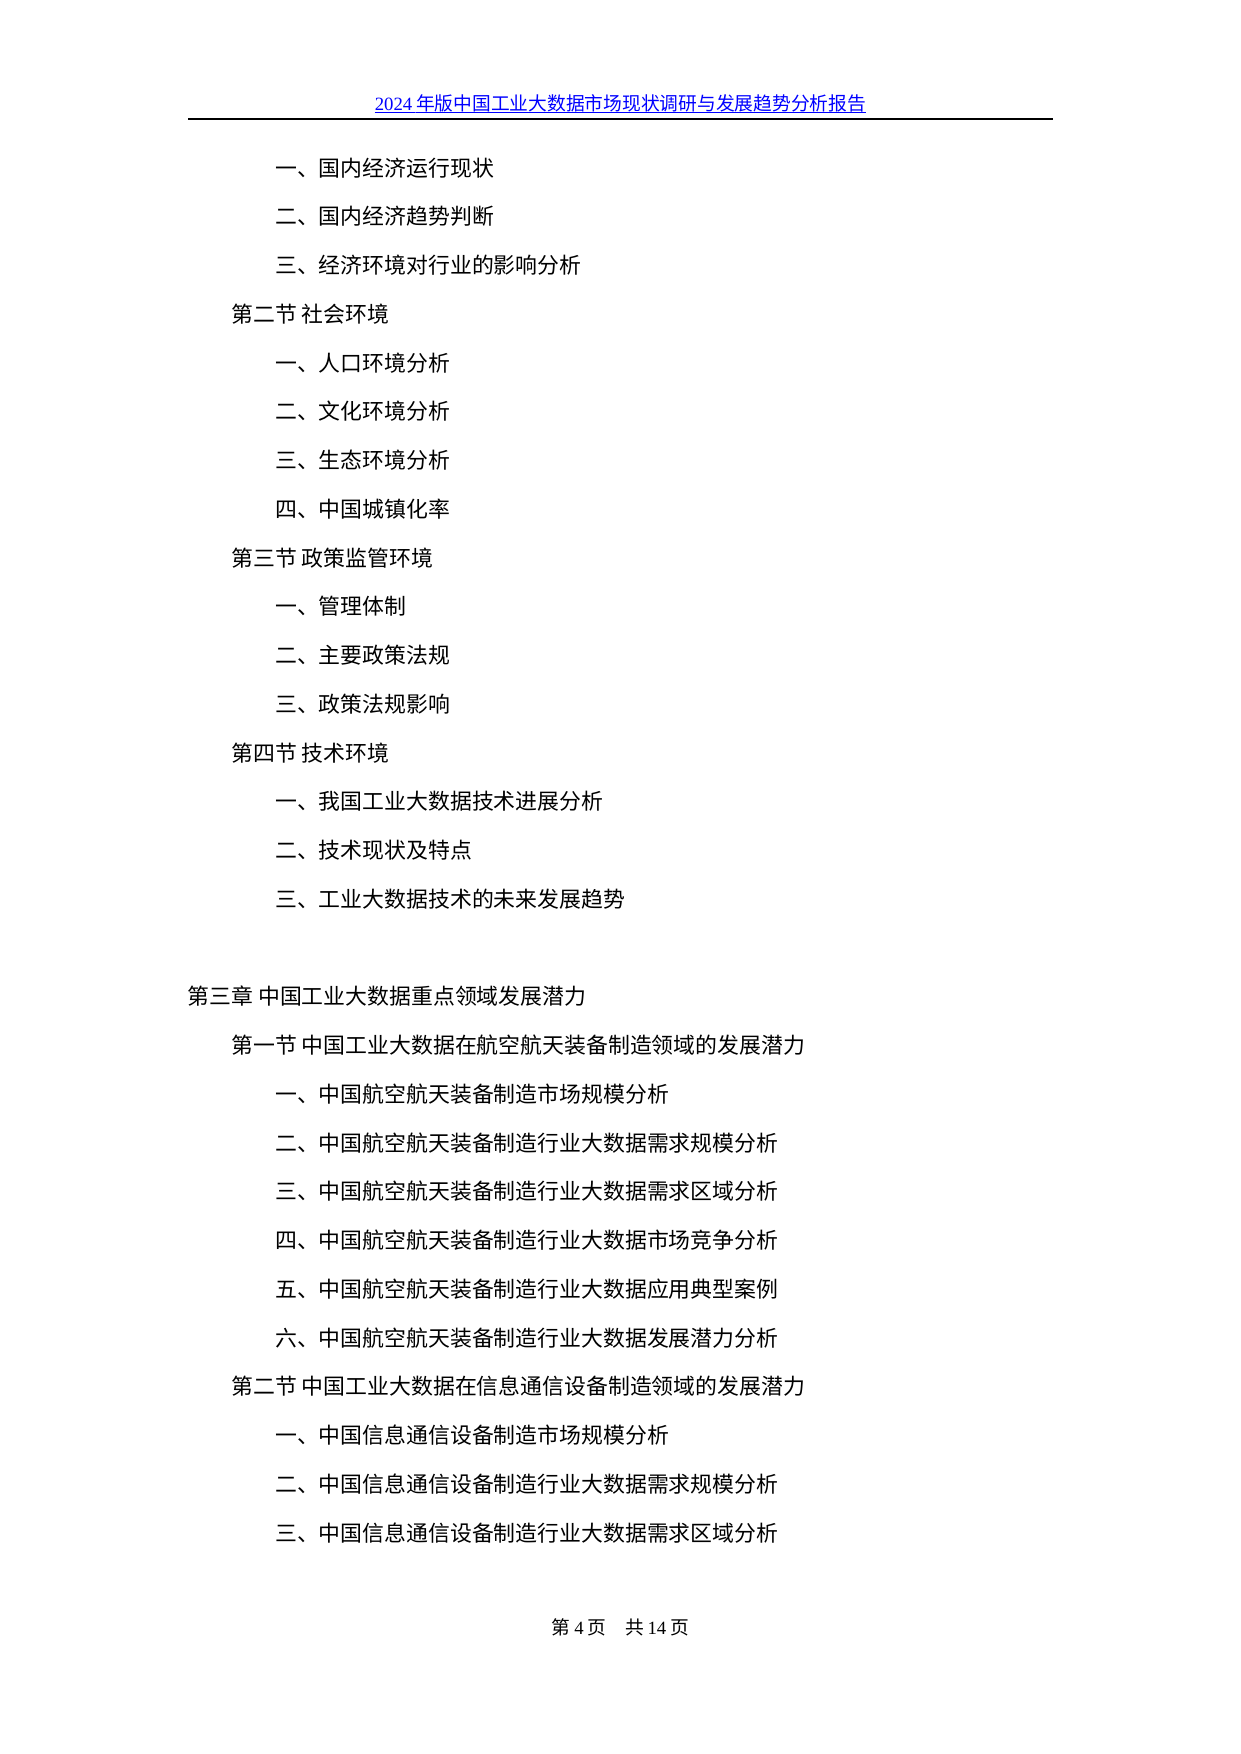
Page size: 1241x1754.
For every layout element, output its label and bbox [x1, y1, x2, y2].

text [187, 150, 1053, 1548]
